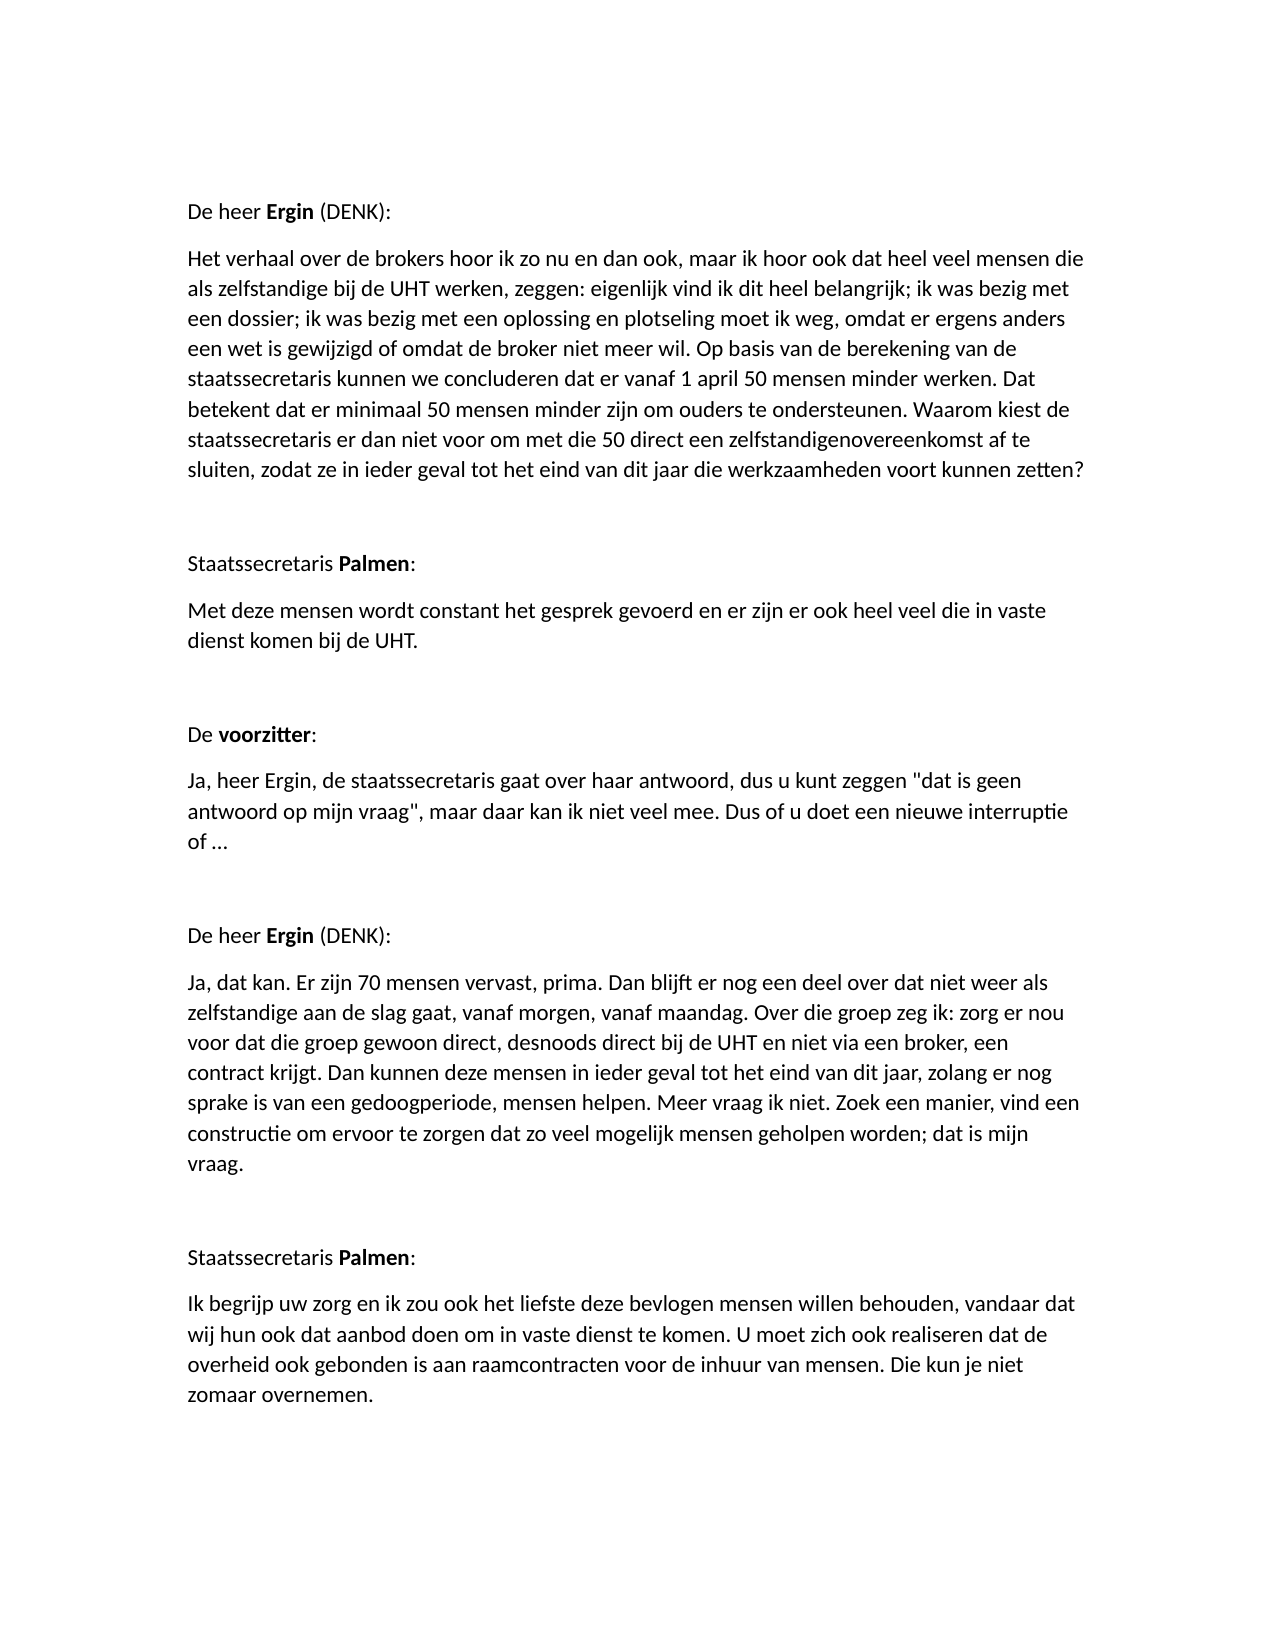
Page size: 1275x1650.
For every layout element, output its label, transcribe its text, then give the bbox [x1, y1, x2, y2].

text Staatssecretaris Palmen: [187, 1243, 1087, 1271]
text Ja, dat kan. Er zijn 70 mensen vervast, prima. Dan blijft er nog een deel over dat niet weer als zelfstandige aan de slag gaat, vanaf morgen, vanaf maandag. Over die groep zeg ik: zorg er nou voor dat die groep gewoon direct, desnoods direct bij de UHT en niet via een broker, een contract krijgt. Dan kunnen deze mensen in ieder geval tot het eind van dit jaar, zolang er nog sprake is van een gedoogperiode, mensen helpen. Meer vraag ik niet. Zoek een manier, vind een constructie om ervoor te zorgen dat zo veel mogelijk mensen geholpen worden; dat is mijn vraag. [187, 968, 1087, 1177]
text Staatssecretaris Palmen: [187, 549, 1087, 577]
text Ik begrijp uw zorg en ik zou ook het liefste deze bevlogen mensen willen behouden, vandaar dat wij hun ook dat aanbod doen om in vaste dienst te komen. U moet zich ook realiseren dat de overheid ook gebonden is aan raamcontracten voor de inhuur van mensen. Die kun je niet zomaar overnemen. [187, 1289, 1087, 1408]
text Ja, heer Ergin, de staatssecretaris gaat over haar antwoord, dus u kunt zeggen "dat is geen antwoord op mijn vraag", maar daar kan ik niet veel mee. Dus of u doet een nieuwe interruptie of … [187, 767, 1087, 855]
text Het verhaal over de brokers hoor ik zo nu en dan ook, maar ik hoor ook dat heel veel mensen die als zelfstandige bij de UHT werken, zeggen: eigenlijk vind ik dit heel belangrijk; ik was bezig met een dossier; ik was bezig met een oplossing en plotseling moet ik weg, omdat er ergens anders een wet is gewijzigd of omdat de broker niet meer wil. Op basis van de berekening van de staatssecretaris kunnen we concluderen dat er vanaf 1 april 50 mensen minder werken. Dat betekent dat er minimaal 50 mensen minder zijn om ouders te ondersteunen. Waarom kiest de staatssecretaris er dan niet voor om met die 50 direct een zelfstandigenovereenkomst af te sluiten, zodat ze in ieder geval tot het eind van dit jaar die werkzaamheden voort kunnen zetten? [187, 244, 1087, 483]
text De heer Ergin (DENK): [187, 921, 1087, 949]
text De heer Ergin (DENK): [187, 197, 1087, 225]
text Met deze mensen wordt constant het gesprek gevoerd en er zijn er ook heel veel die in vaste dienst komen bij de UHT. [187, 596, 1087, 654]
text De voorzitter: [187, 720, 1087, 748]
